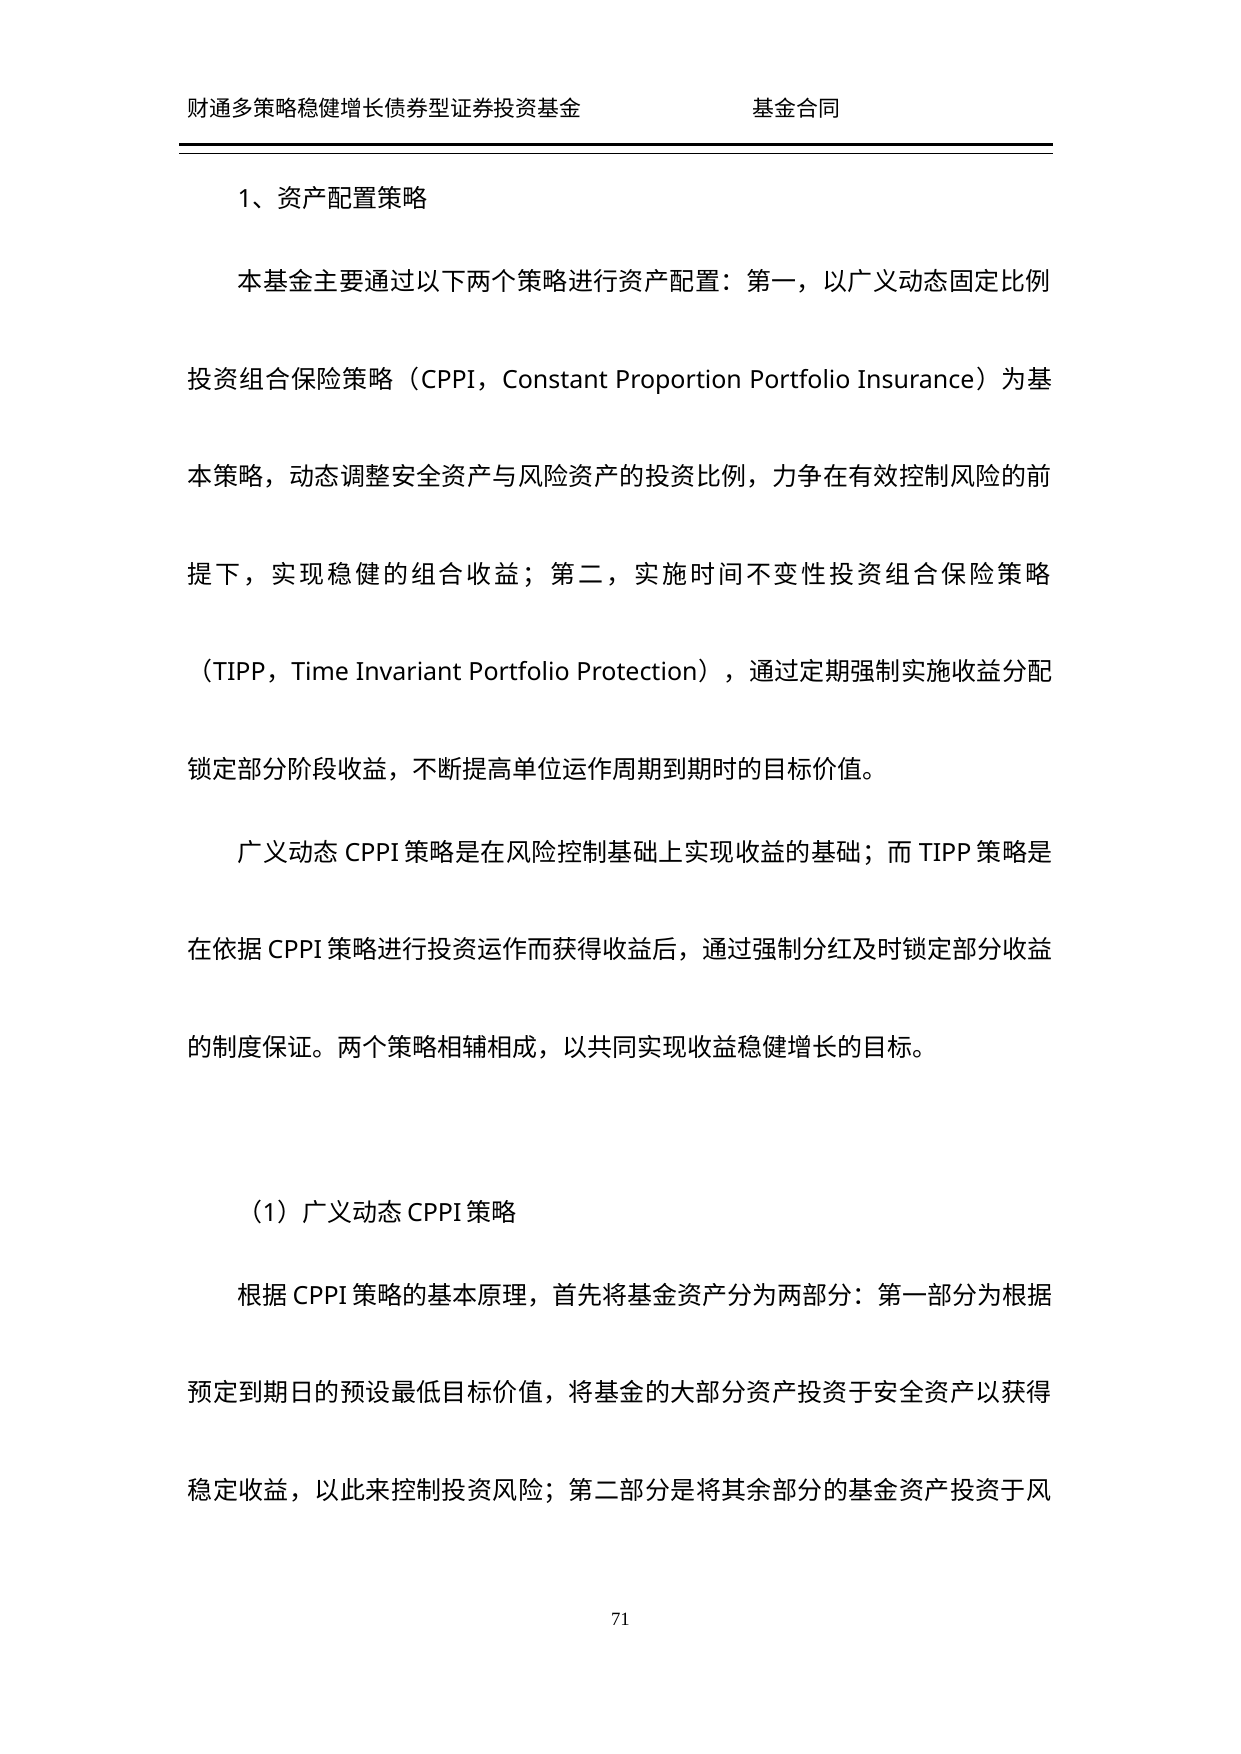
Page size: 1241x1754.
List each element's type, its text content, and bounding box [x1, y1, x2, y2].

text 本基金主要通过以下两个策略进行资产配置：第一，以广义动态固定比例投资组合保险策略（CPPI，Constant Proportion Portfolio Insurance）为基本策略，动态调整安全资产与风险资产的投资比例，力争在有效控制风险的前提下，实现稳健的组合收益；第二，实施时间不变性投资组合保险策略（TIPP，Time Invariant Portfolio Protection），通过定期强制实施收益分配锁定部分阶段收益，不断提高单位运作周期到期时的目标价值。 [187, 247, 1053, 800]
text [187, 1261, 1053, 1521]
text 广义动态CPPI策略是在风险控制基础上实现收益的基础；而TIPP策略是在依据CPPI策略进行投资运作而获得收益后，通过强制分红及时锁定部分收益的制度保证。两个策略相辅相成，以共同实现收益稳健增长的目标。 [187, 818, 1053, 1078]
text （1）广义动态CPPI策略 [187, 1178, 1053, 1243]
text 1、资产配置策略 [187, 164, 1053, 229]
